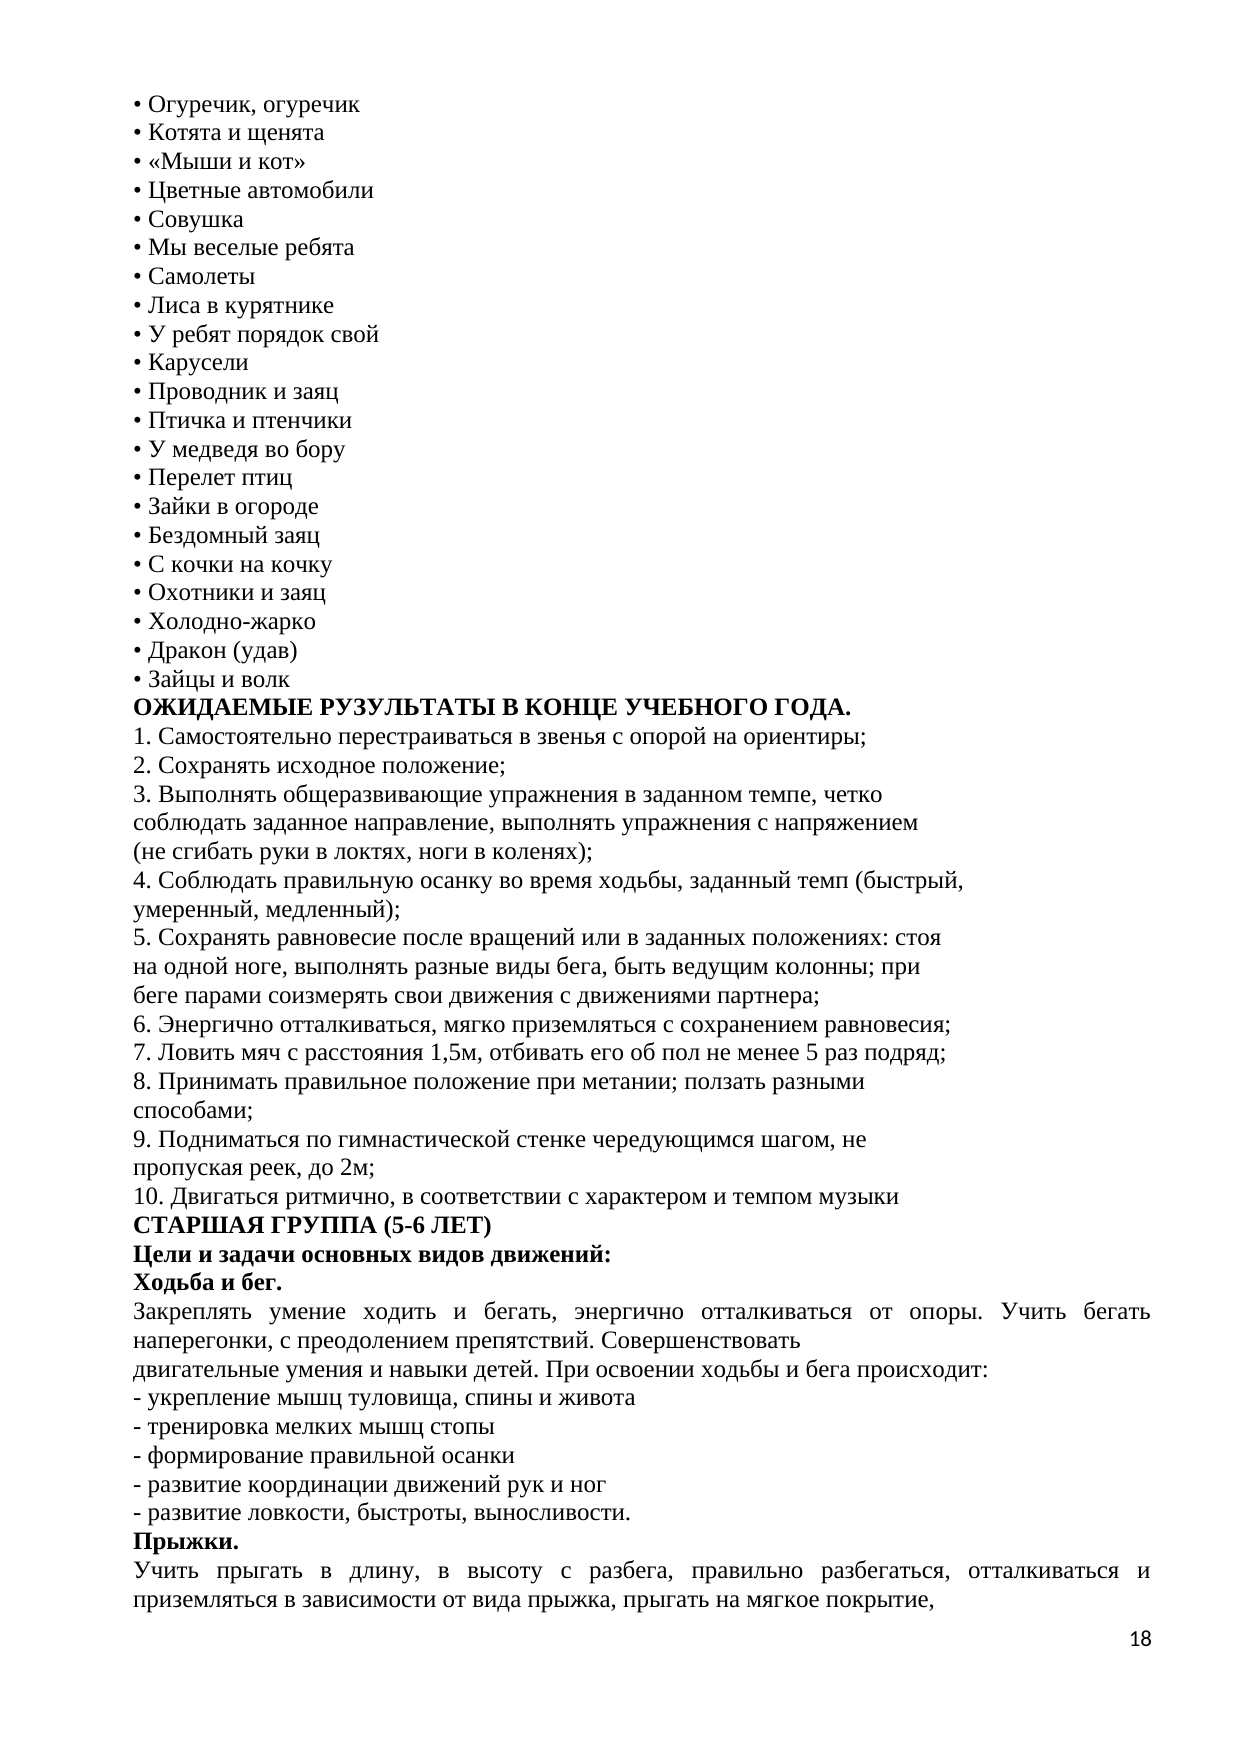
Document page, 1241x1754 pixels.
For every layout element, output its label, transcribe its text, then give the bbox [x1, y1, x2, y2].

text • Птичка и птенчики [133, 405, 1152, 434]
text • Перелет птиц [133, 462, 1152, 491]
text Закреплять умение ходить и бегать, энергично отталкиваться от опоры. Учить бегать наперегонки, с преодолением препятствий. Совершенствовать [133, 1296, 1152, 1354]
text СТАРШАЯ ГРУППА (5-6 ЛЕТ) [133, 1210, 1152, 1239]
text способами; [133, 1095, 1152, 1124]
text - развитие ловкости, быстроты, выносливости. [133, 1497, 1152, 1526]
text - тренировка мелких мышц стопы [133, 1411, 1152, 1440]
text двигательные умения и навыки детей. При освоении ходьбы и бега происходит: [133, 1354, 1152, 1382]
text - формирование правильной осанки [133, 1440, 1152, 1469]
text • У ребят порядок свой [133, 319, 1152, 347]
text умеренный, медленный); [133, 894, 1152, 922]
text • Проводник и заяц [133, 376, 1152, 405]
text Прыжки. [133, 1526, 1152, 1555]
text 9. Подниматься по гимнастической стенке чередующимся шагом, не [133, 1124, 1152, 1152]
text Цели и задачи основных видов движений: [133, 1239, 1152, 1267]
text Учить прыгать в длину, в высоту с разбега, правильно разбегаться, отталкиваться и приземляться в зависимости от вида прыжка, прыгать на мягкое покрытие, [133, 1555, 1152, 1612]
text • Охотники и заяц [133, 577, 1152, 606]
text • С кочки на кочку [133, 549, 1152, 577]
text пропуская реек, до 2м; [133, 1152, 1152, 1181]
text Ходьба и бег. [133, 1267, 1152, 1296]
text 3. Выполнять общеразвивающие упражнения в заданном темпе, четко [133, 779, 1152, 807]
text 1. Самостоятельно перестраиваться в звенья с опорой на ориентиры; [133, 721, 1152, 750]
text (не сгибать руки в локтях, ноги в коленях); [133, 836, 1152, 865]
text 4. Соблюдать правильную осанку во время ходьбы, заданный темп (быстрый, [133, 865, 1152, 894]
text 8. Принимать правильное положение при метании; ползать разными [133, 1066, 1152, 1095]
text • Зайцы и волк [133, 664, 1152, 692]
text • «Мыши и кот» [133, 146, 1152, 175]
text - развитие координации движений рук и ног [133, 1469, 1152, 1497]
text соблюдать заданное направление, выполнять упражнения с напряжением [133, 807, 1152, 836]
text • Лиса в курятнике [133, 290, 1152, 319]
text • Совушка [133, 204, 1152, 232]
text - укрепление мышц туловища, спины и живота [133, 1382, 1152, 1411]
text • Бездомный заяц [133, 520, 1152, 549]
text • Карусели [133, 347, 1152, 376]
text • Самолеты [133, 261, 1152, 290]
text 2. Сохранять исходное положение; [133, 750, 1152, 779]
text • Зайки в огороде [133, 491, 1152, 520]
text • Котята и щенята [133, 117, 1152, 146]
text беге парами соизмерять свои движения с движениями партнера; [133, 980, 1152, 1009]
text • Цветные автомобили [133, 175, 1152, 204]
text • Мы веселые ребята [133, 232, 1152, 261]
text на одной ноге, выполнять разные виды бега, быть ведущим колонны; при [133, 951, 1152, 980]
text • Огуречик, огуречик [133, 89, 1152, 117]
text 5. Сохранять равновесие после вращений или в заданных положениях: стоя [133, 922, 1152, 951]
text ОЖИДАЕМЫЕ РУЗУЛЬТАТЫ В КОНЦЕ УЧЕБНОГО ГОДА. [133, 692, 1152, 721]
text • Холодно-жарко [133, 606, 1152, 635]
text 6. Энергично отталкиваться, мягко приземляться с сохранением равновесия; [133, 1009, 1152, 1037]
text 10. Двигаться ритмично, в соответствии с характером и темпом музыки [133, 1181, 1152, 1210]
text • Дракон (удав) [133, 635, 1152, 664]
text 7. Ловить мяч с расстояния 1,5м, отбивать его об пол не менее 5 раз подряд; [133, 1037, 1152, 1066]
text • У медведя во бору [133, 434, 1152, 462]
